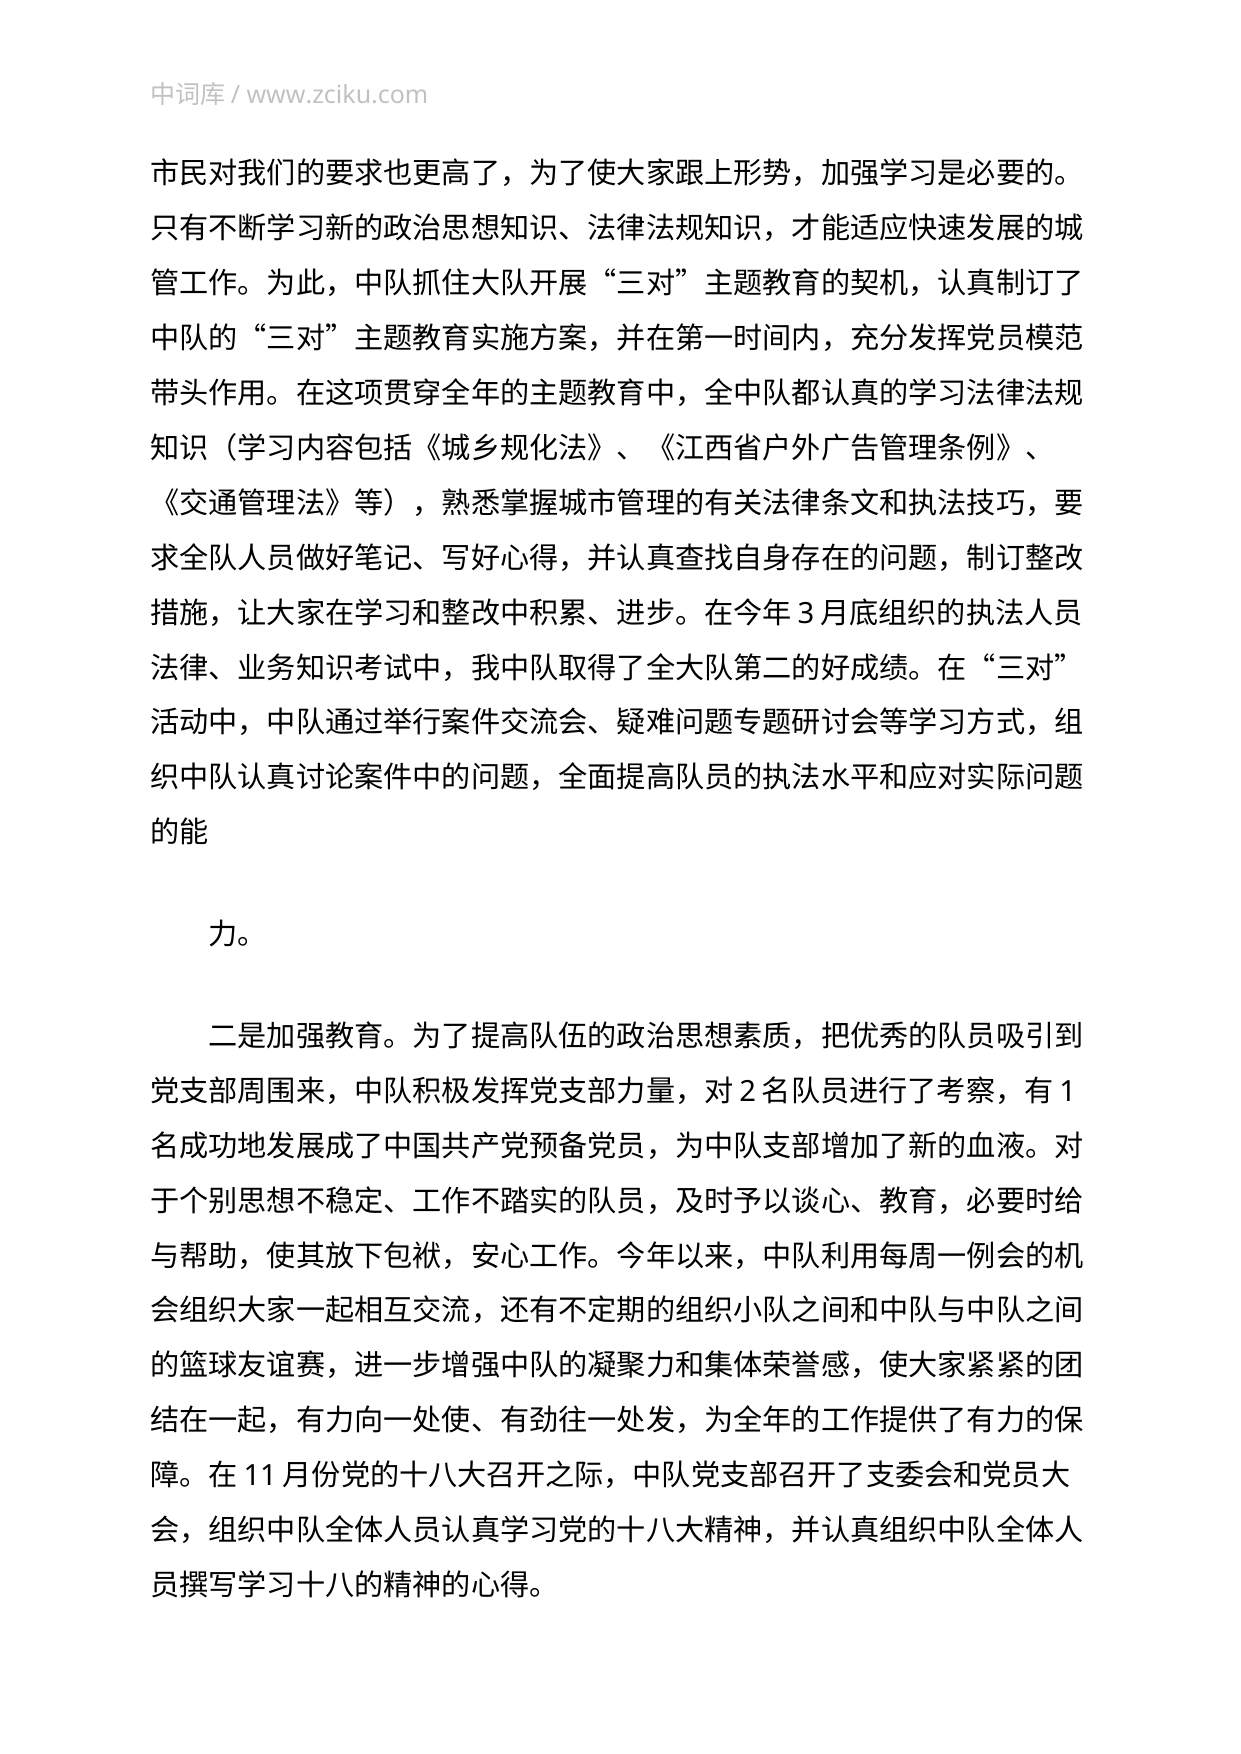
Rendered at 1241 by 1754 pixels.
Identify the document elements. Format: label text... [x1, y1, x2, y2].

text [150, 150, 1090, 851]
text 力。 [150, 911, 1090, 953]
text 二是加强教育。为了提高队伍的政治思想素质，把优秀的队员吸引到党支部周围来，中队积极发挥党支部力量，对2名队员进行了考察，有1名成功地发展成了中国共产党预备党员，为中队支部增加了新的血液。对于个别思想不稳定、工作不踏实的队员，及时予以谈心、教育，必要时给与帮助，使其放下包袱，安心工作。今年以来，中队利用每周一例会的机会组织大家一起相互交流，还有不定期的组织小队之间和中队与中队之间的篮球友谊赛，进一步增强中队的凝聚力和集体荣誉感，使大家紧紧的团结在一起，有力向一处使、有劲往一处发，为全年的工作提供了有力的保障。在11月份党的十八大召开之际，中队党支部召开了支委会和党员大会，组织中队全体人员认真学习党的十八大精神，并认真组织中队全体人员撰写学习十八的精神的心得。 [150, 1012, 1090, 1604]
